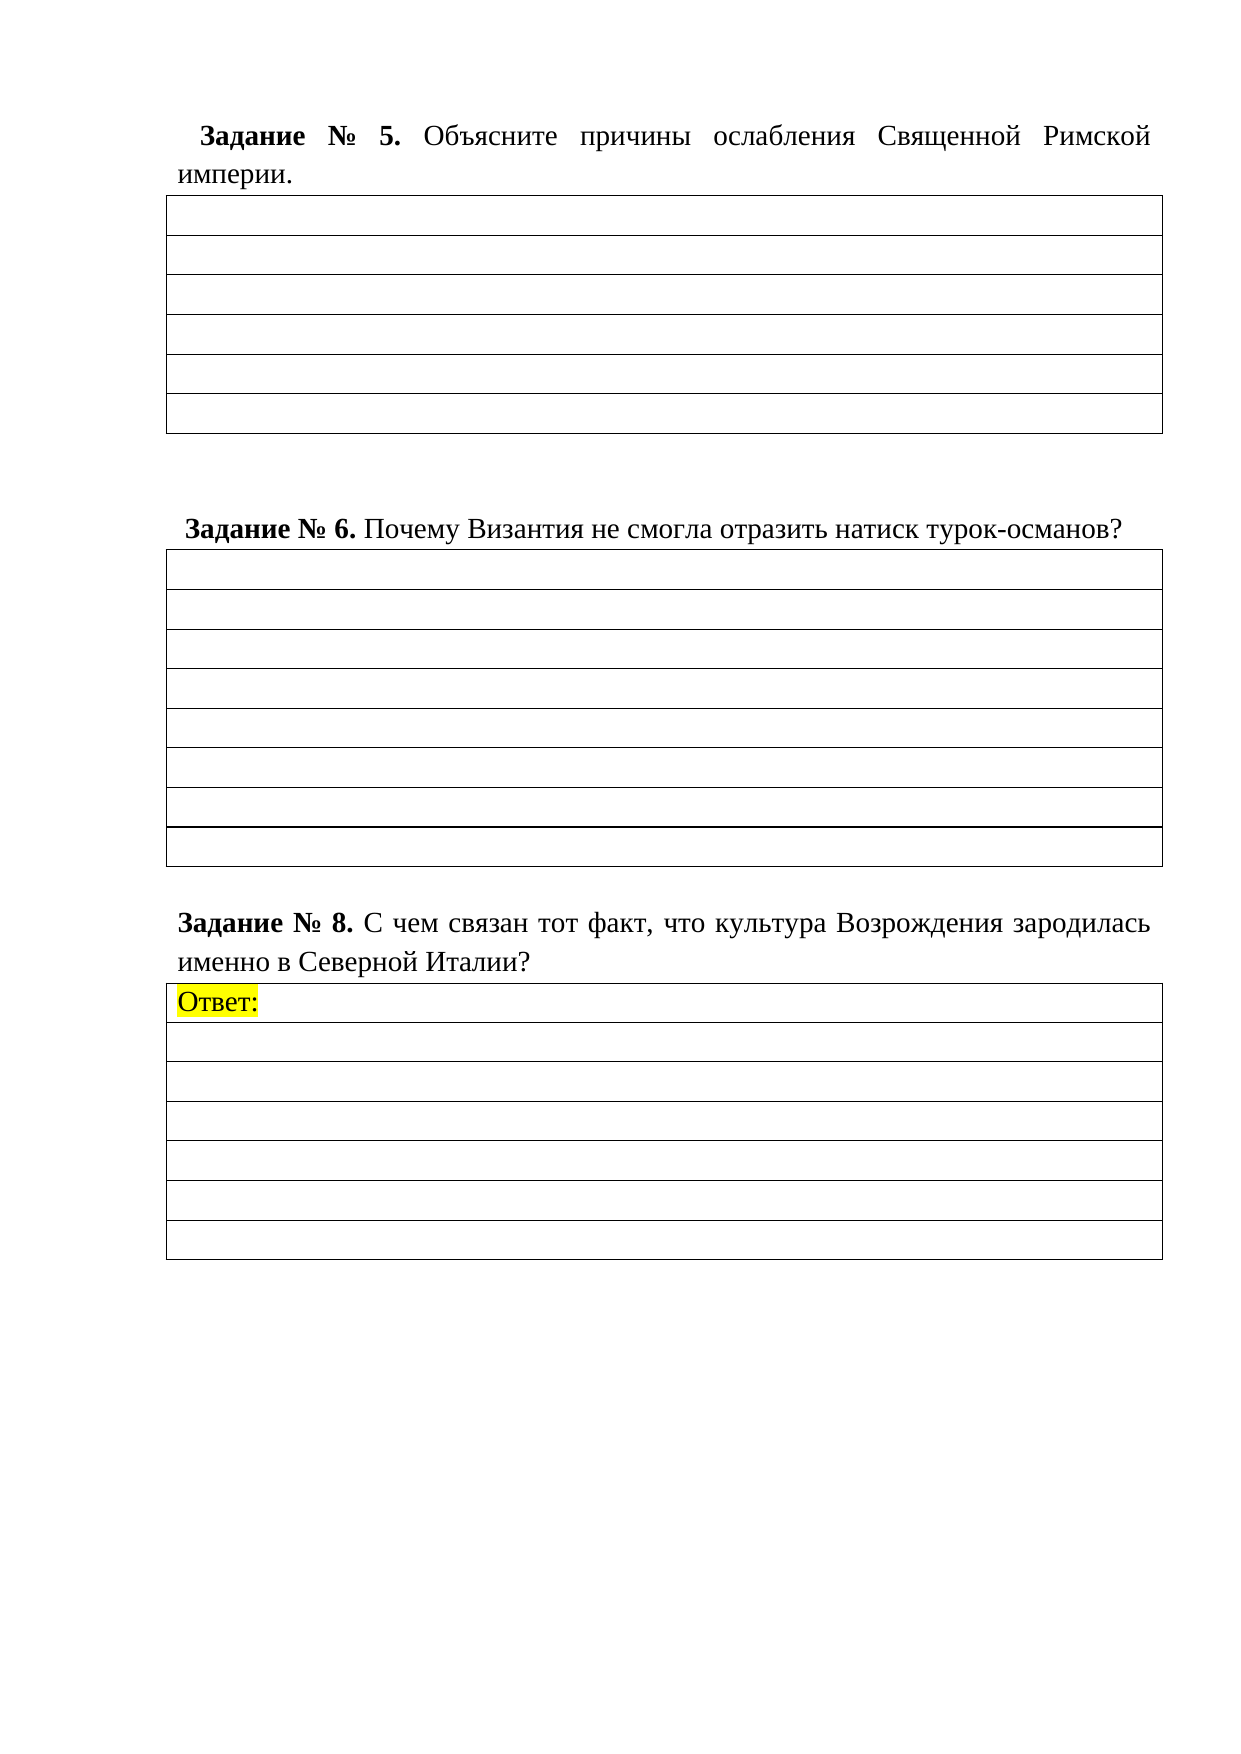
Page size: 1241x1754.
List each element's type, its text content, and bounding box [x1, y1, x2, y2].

table_cell [167, 355, 1162, 393]
table_cell [167, 748, 1162, 787]
text Задание № 5. Объясните причины ослабления Священной Римской империи. [177, 118, 1152, 190]
table_cell [167, 828, 1162, 866]
table_cell [167, 590, 1162, 628]
table_cell [167, 315, 1162, 353]
table_cell [167, 394, 1162, 433]
table_cell [167, 1062, 1162, 1101]
table_cell [167, 1141, 1162, 1180]
table_cell [167, 669, 1162, 708]
table_cell [167, 236, 1162, 274]
table_cell [167, 1221, 1162, 1259]
table_header [167, 550, 1162, 589]
table_header [167, 196, 1162, 235]
table_cell [167, 275, 1162, 314]
table_cell [167, 1102, 1162, 1140]
table_header Ответ: [167, 984, 1162, 1022]
table_cell [167, 630, 1162, 668]
text Задание № 6. Почему Византия не смогла отразить натиск турок-османов? [177, 511, 1152, 544]
text Задание № 8. С чем связан тот факт, что культура Возрождения зародилась именно в Северной Италии? [177, 906, 1152, 978]
table_cell [167, 709, 1162, 747]
table_cell [167, 1181, 1162, 1219]
table_cell [167, 788, 1162, 826]
table_cell [167, 1023, 1162, 1061]
